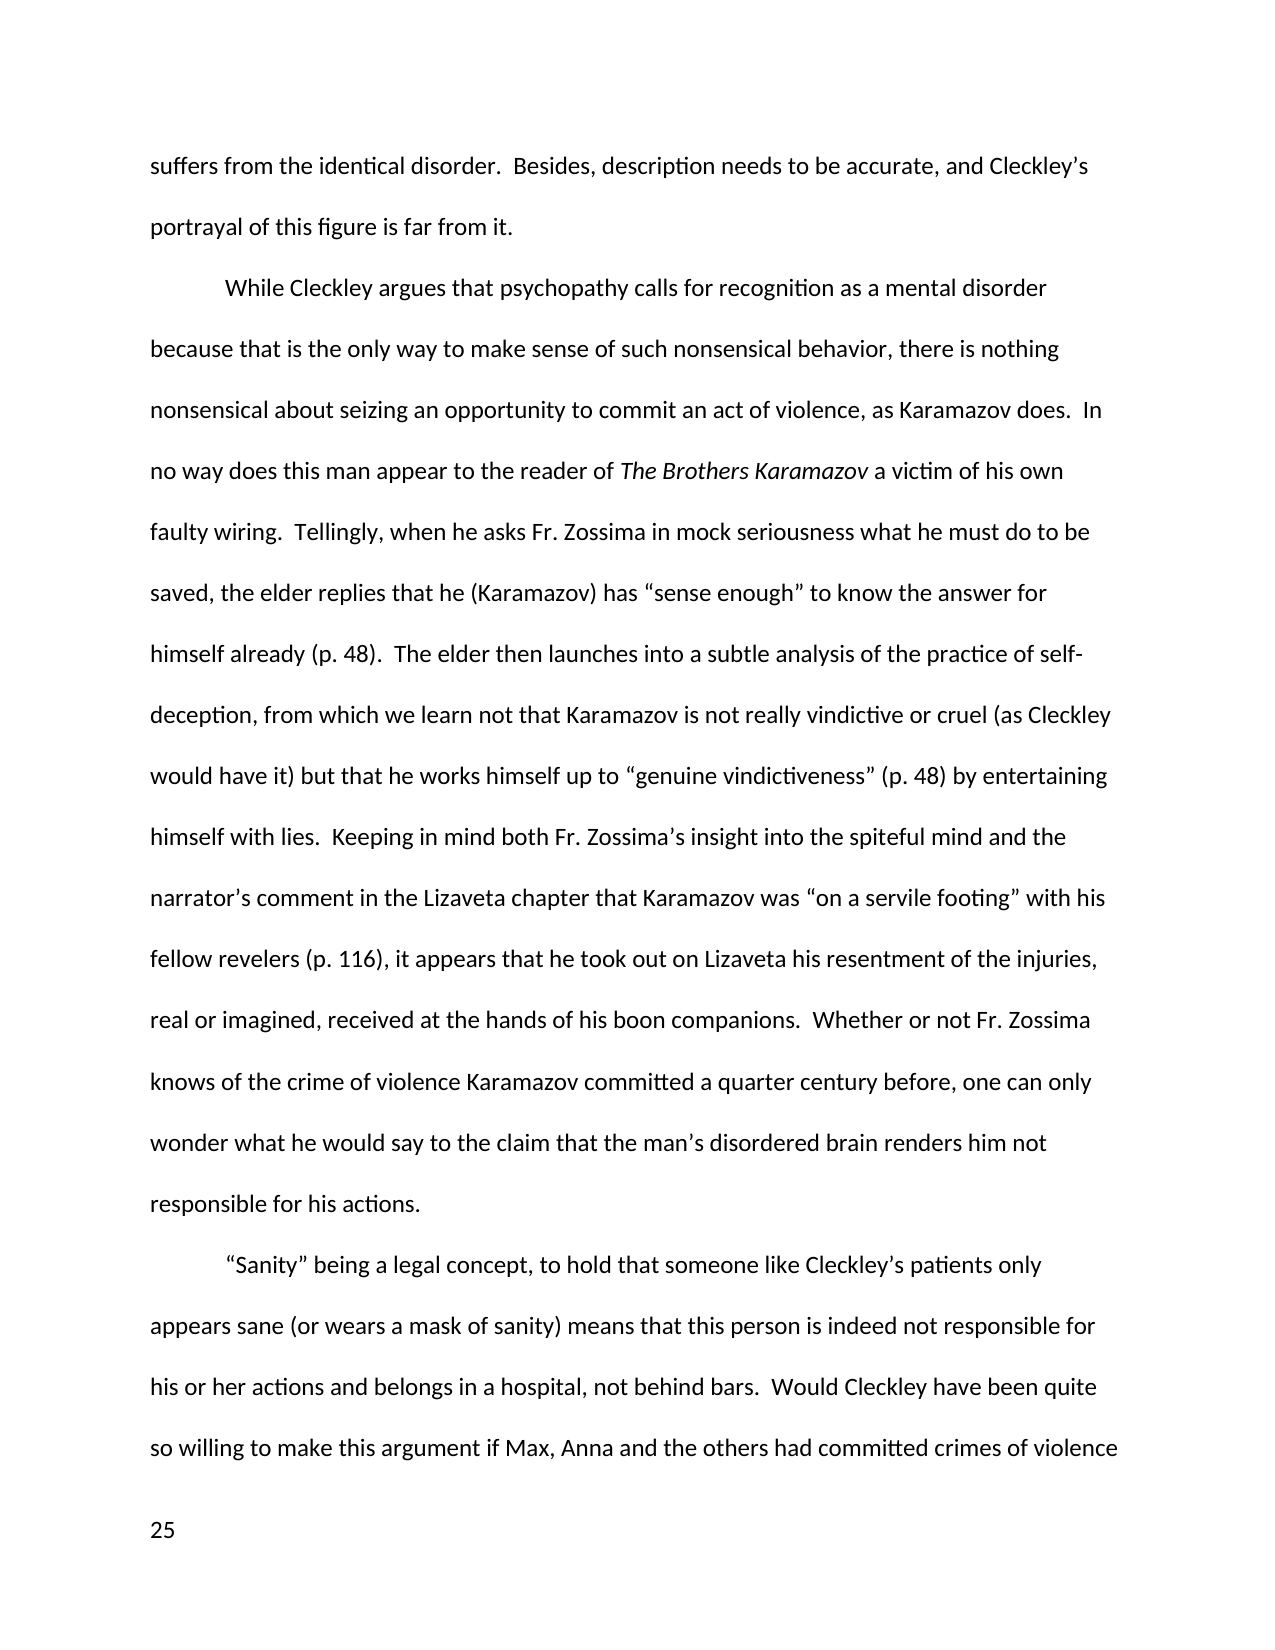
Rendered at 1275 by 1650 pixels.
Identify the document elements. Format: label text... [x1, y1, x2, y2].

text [150, 150, 1125, 242]
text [150, 1249, 1125, 1462]
text While Cleckley argues that psychopathy calls for recognition as a mental disorder because that is the only way to make sense of such nonsensical behavior, there is nothing nonsensical about seizing an opportunity to commit an act of violence, as Karamazov does. In no way does this man appear to the reader of The Brothers Karamazov a victim of his own faulty wiring. Tellingly, when he asks Fr. Zossima in mock seriousness what he must do to be saved, the elder replies that he (Karamazov) has “sense enough” to know the answer for himself already (p. 48). The elder then launches into a subtle analysis of the practice of self-deception, from which we learn not that Karamazov is not really vindictive or cruel (as Cleckley would have it) but that he works himself up to “genuine vindictiveness” (p. 48) by entertaining himself with lies. Keeping in mind both Fr. Zossima’s insight into the spiteful mind and the narrator’s comment in the Lizaveta chapter that Karamazov was “on a servile footing” with his fellow revelers (p. 116), it appears that he took out on Lizaveta his resentment of the injuries, real or imagined, received at the hands of his boon companions. Whether or not Fr. Zossima knows of the crime of violence Karamazov committed a quarter century before, one can only wonder what he would say to the claim that the man’s disordered brain renders him not responsible for his actions. [150, 272, 1125, 1218]
